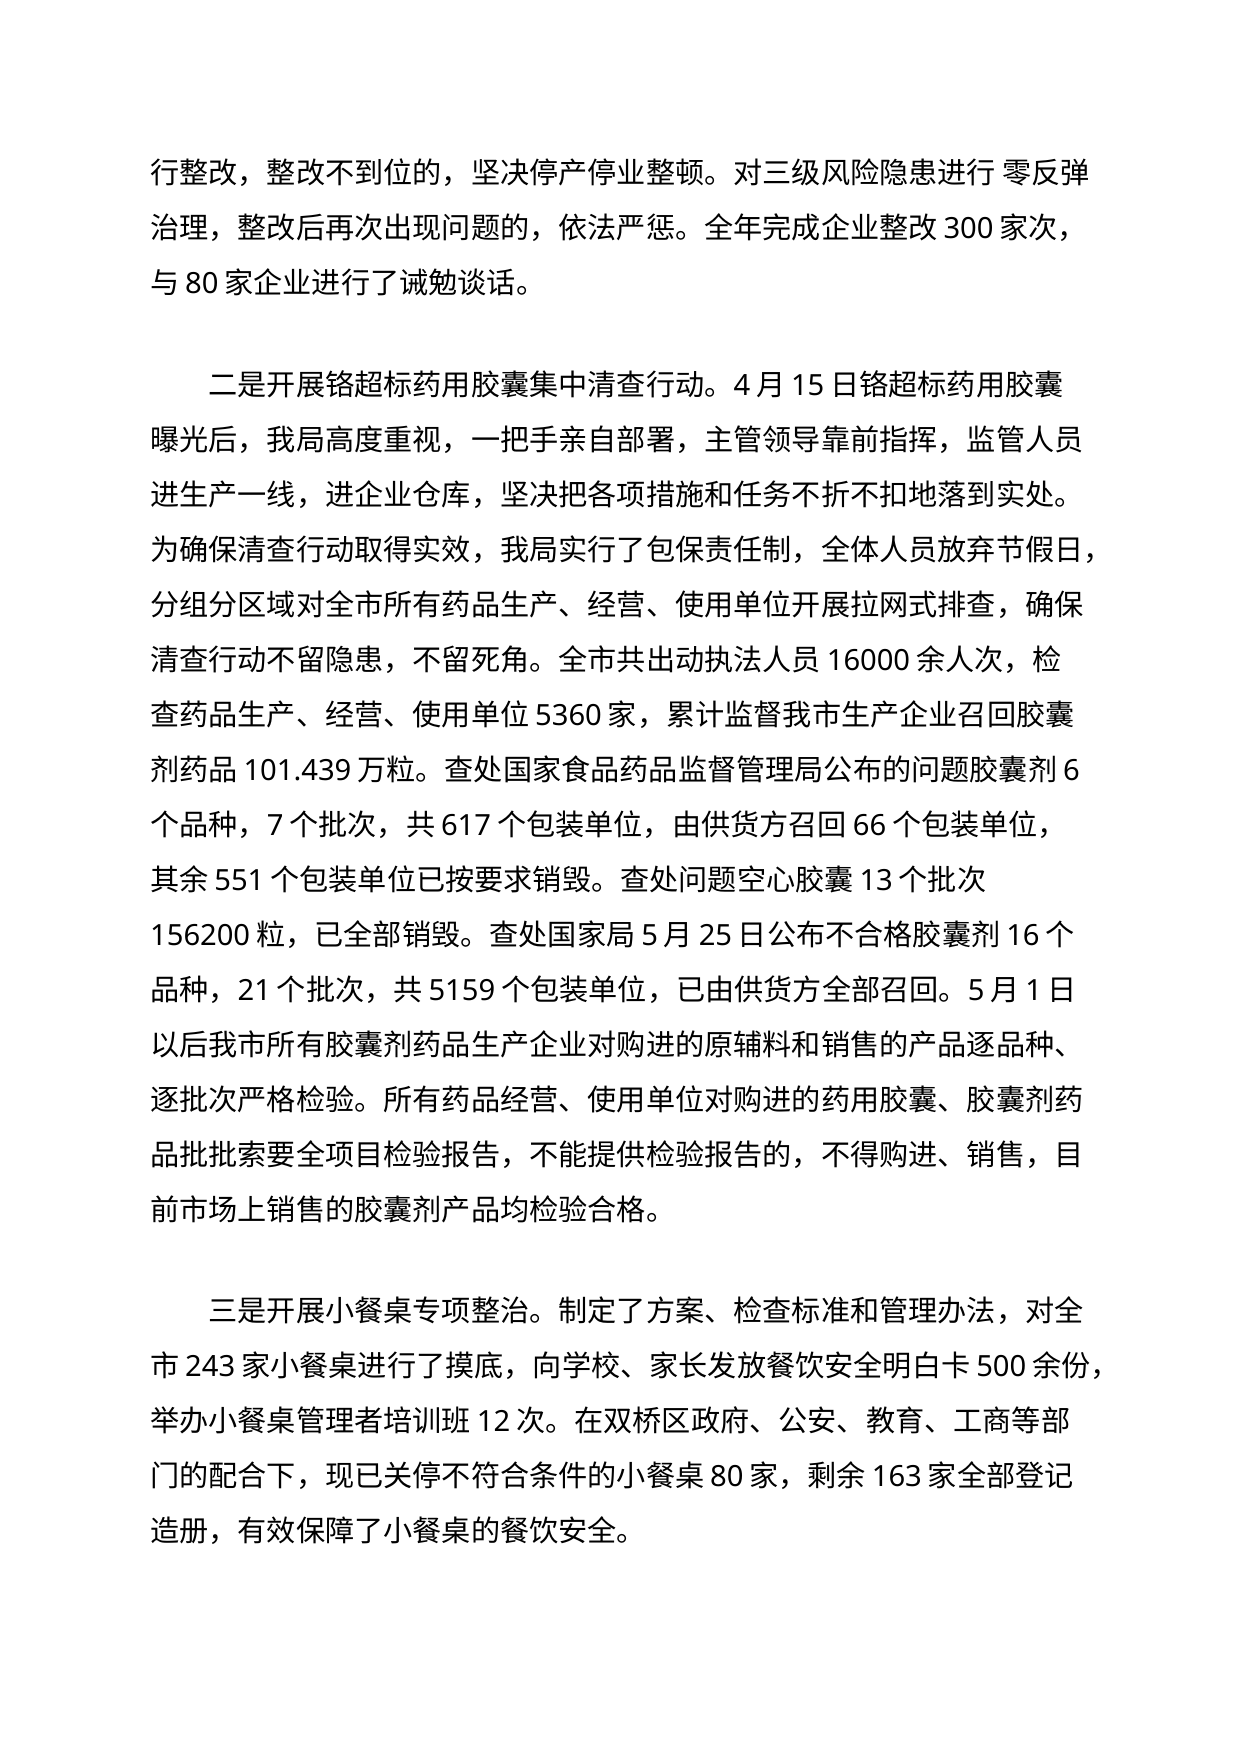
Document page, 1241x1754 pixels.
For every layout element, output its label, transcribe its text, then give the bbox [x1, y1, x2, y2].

text 三是开展小餐桌专项整治。制定了方案、检查标准和管理办法，对全市243家小餐桌进行了摸底，向学校、家长发放餐饮安全明白卡500余份，举办小餐桌管理者培训班12次。在双桥区政府、公安、教育、工商等部门的配合下，现已关停不符合条件的小餐桌80家，剩余163家全部登记造册，有效保障了小餐桌的餐饮安全。 [150, 1288, 1090, 1550]
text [150, 150, 1090, 302]
text 二是开展铬超标药用胶囊集中清查行动。4月15日铬超标药用胶囊曝光后，我局高度重视，一把手亲自部署，主管领导靠前指挥，监管人员进生产一线，进企业仓库，坚决把各项措施和任务不折不扣地落到实处。为确保清查行动取得实效，我局实行了包保责任制，全体人员放弃节假日，分组分区域对全市所有药品生产、经营、使用单位开展拉网式排查，确保清查行动不留隐患，不留死角。全市共出动执法人员16000余人次，检查药品生产、经营、使用单位5360家，累计监督我市生产企业召回胶囊剂药品101.439万粒。查处国家食品药品监督管理局公布的问题胶囊剂6个品种，7个批次，共617个包装单位，由供货方召回66个包装单位，其余551个包装单位已按要求销毁。查处问题空心胶囊13个批次156200粒，已全部销毁。查处国家局5月25日公布不合格胶囊剂16个品种，21个批次，共5159个包装单位，已由供货方全部召回。5月1日以后我市所有胶囊剂药品生产企业对购进的原辅料和销售的产品逐品种、逐批次严格检验。所有药品经营、使用单位对购进的药用胶囊、胶囊剂药品批批索要全项目检验报告，不能提供检验报告的，不得购进、销售，目前市场上销售的胶囊剂产品均检验合格。 [150, 362, 1090, 1228]
